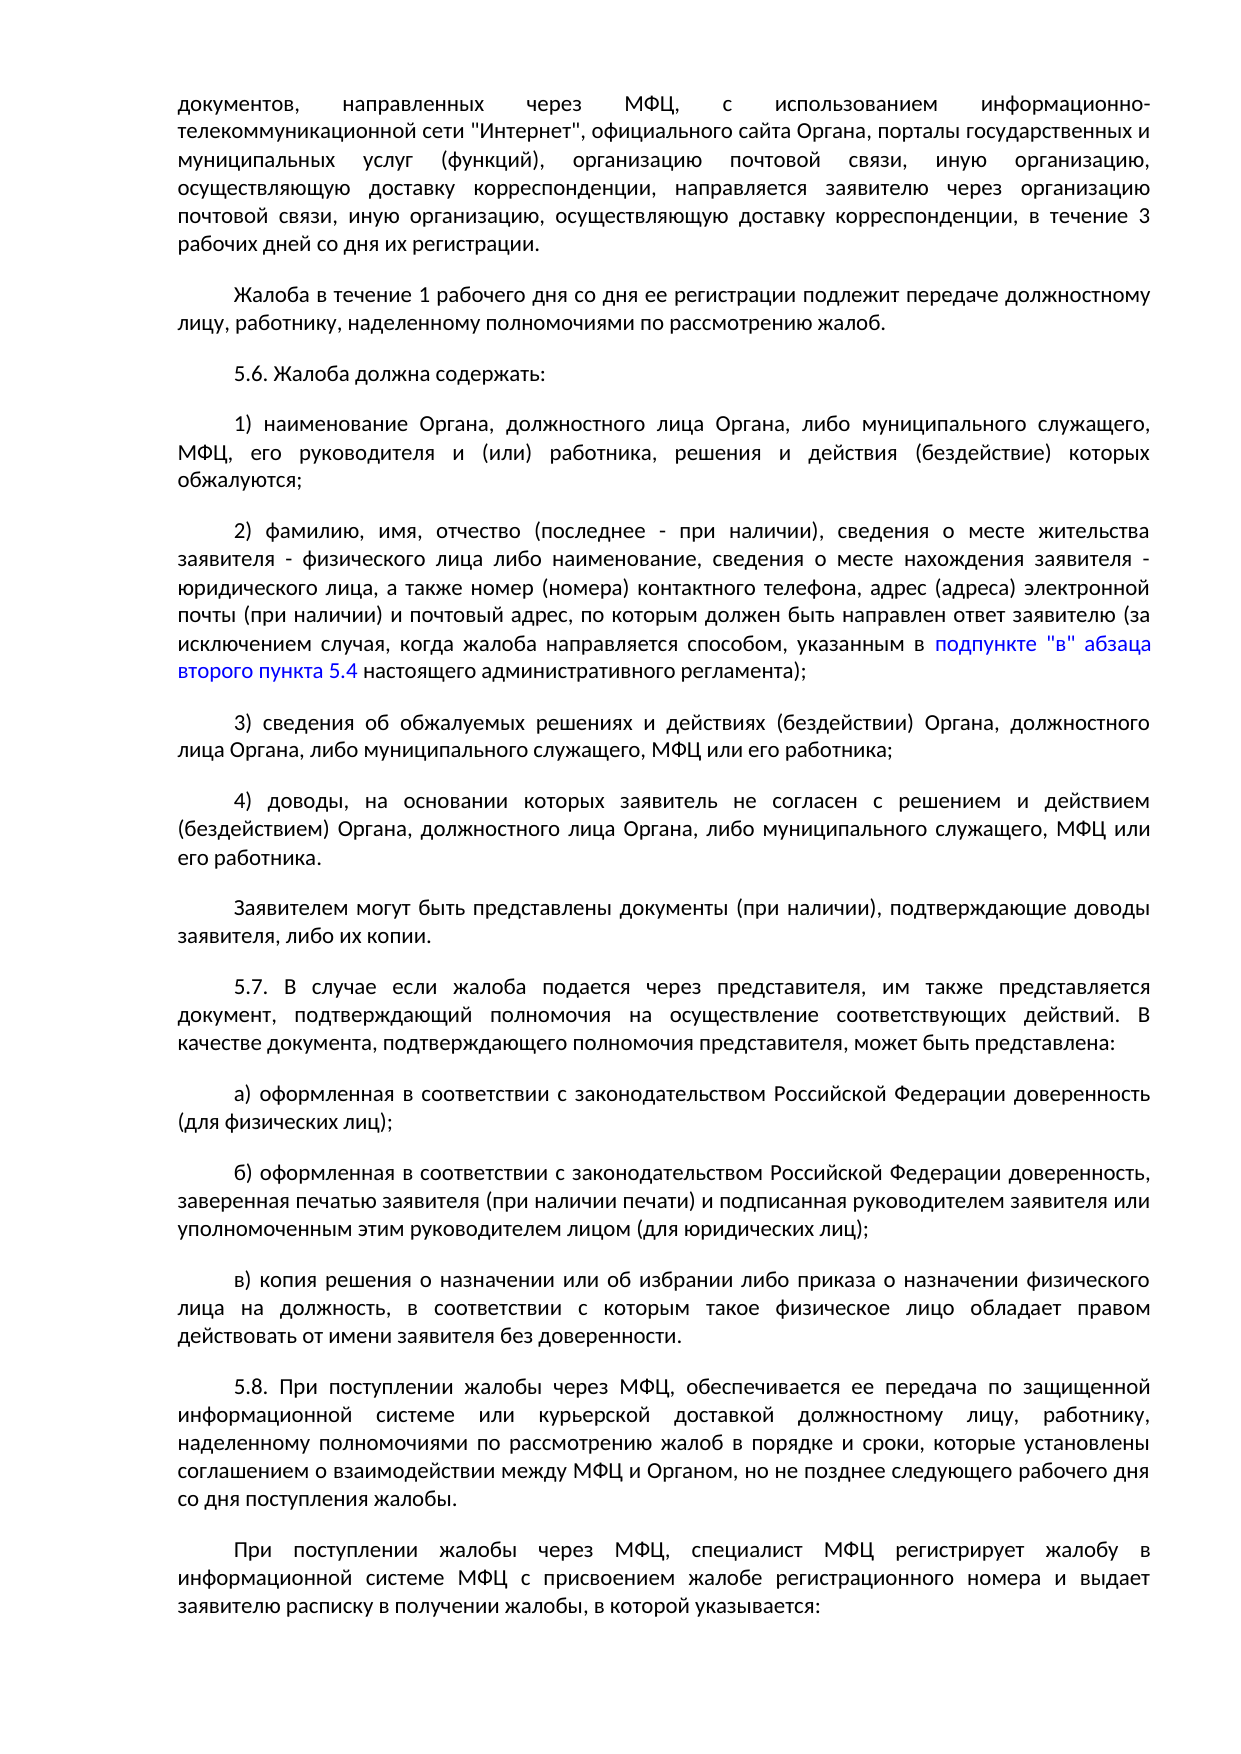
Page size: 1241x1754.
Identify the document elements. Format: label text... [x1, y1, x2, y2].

text в) копия решения о назначении или об избрании либо приказа о назначении физического лица на должность, в соответствии с которым такое физическое лицо обладает правом действовать от имени заявителя без доверенности. [177, 1265, 1152, 1349]
text Жалоба в течение 1 рабочего дня со дня ее регистрации подлежит передаче должностному лицу, работнику, наделенному полномочиями по рассмотрению жалоб. [177, 280, 1152, 336]
text 3) сведения об обжалуемых решениях и действиях (бездействии) Органа, должностного лица Органа, либо муниципального служащего, МФЦ или его работника; [177, 708, 1152, 764]
text 5.8. При поступлении жалобы через МФЦ, обеспечивается ее передача по защищенной информационной системе или курьерской доставкой должностному лицу, работнику, наделенному полномочиями по рассмотрению жалоб в порядке и сроки, которые установлены соглашением о взаимодействии между МФЦ и Органом, но не позднее следующего рабочего дня со дня поступления жалобы. [177, 1372, 1152, 1512]
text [177, 89, 1152, 257]
text При поступлении жалобы через МФЦ, специалист МФЦ регистрирует жалобу в информационной системе МФЦ с присвоением жалобе регистрационного номера и выдает заявителю расписку в получении жалобы, в которой указывается: [177, 1535, 1152, 1619]
text б) оформленная в соответствии с законодательством Российской Федерации доверенность, заверенная печатью заявителя (при наличии печати) и подписанная руководителем заявителя или уполномоченным этим руководителем лицом (для юридических лиц); [177, 1158, 1152, 1242]
text 5.6. Жалоба должна содержать: [177, 359, 1152, 387]
text а) оформленная в соответствии с законодательством Российской Федерации доверенность (для физических лиц); [177, 1079, 1152, 1136]
text 1) наименование Органа, должностного лица Органа, либо муниципального служащего, МФЦ, его руководителя и (или) работника, решения и действия (бездействие) которых обжалуются; [177, 409, 1152, 494]
text 5.7. В случае если жалоба подается через представителя, им также представляется документ, подтверждающий полномочия на осуществление соответствующих действий. В качестве документа, подтверждающего полномочия представителя, может быть представлена: [177, 972, 1152, 1057]
text Заявителем могут быть представлены документы (при наличии), подтверждающие доводы заявителя, либо их копии. [177, 893, 1152, 949]
text 4) доводы, на основании которых заявитель не согласен с решением и действием (бездействием) Органа, должностного лица Органа, либо муниципального служащего, МФЦ или его работника. [177, 787, 1152, 871]
text 2) фамилию, имя, отчество (последнее - при наличии), сведения о месте жительства заявителя - физического лица либо наименование, сведения о месте нахождения заявителя - юридического лица, а также номер (номера) контактного телефона, адрес (адреса) электронной почты (при наличии) и почтовый адрес, по которым должен быть направлен ответ заявителю (за исключением случая, когда жалоба направляется способом, указанным в подпункте "в" абзаца второго пункта 5.4 настоящего административного регламента); [177, 517, 1152, 685]
